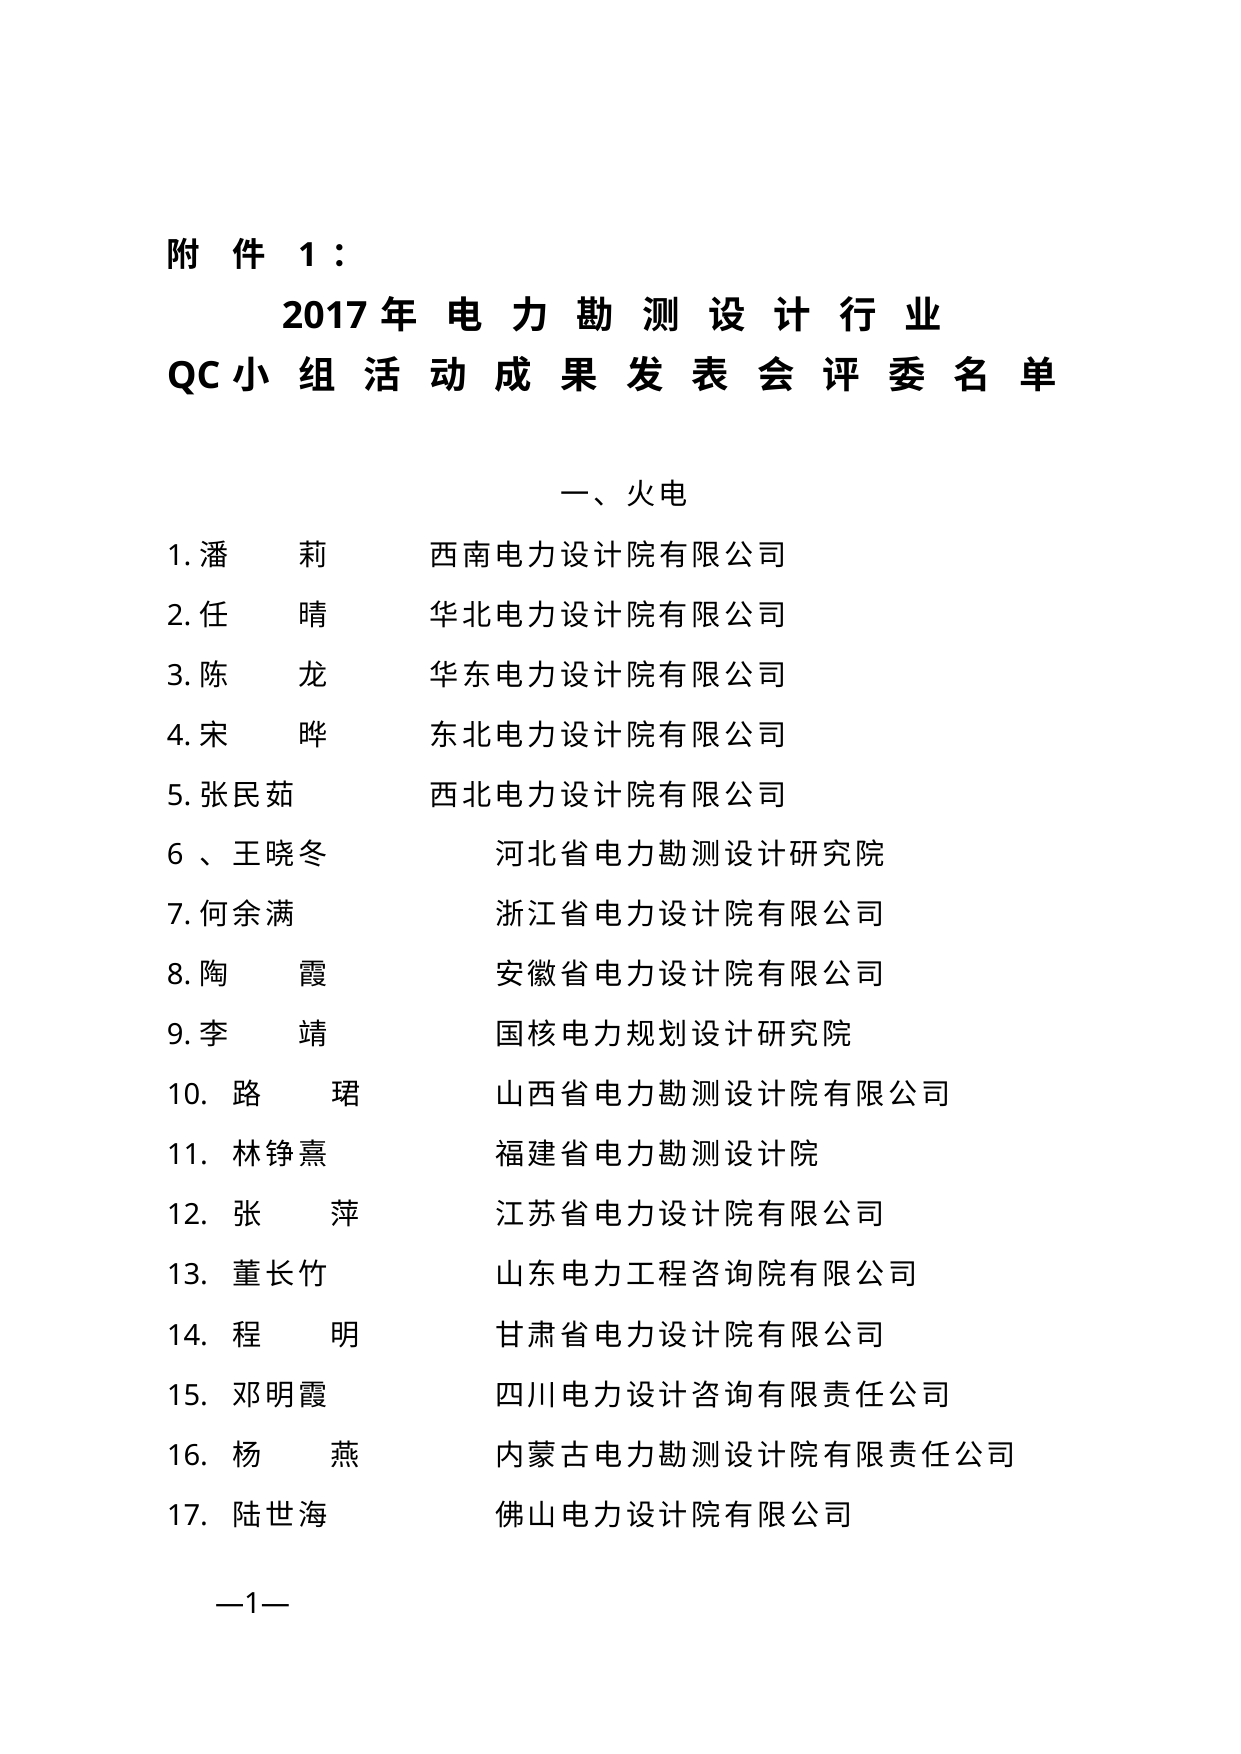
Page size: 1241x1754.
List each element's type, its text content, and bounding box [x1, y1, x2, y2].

text 5. 张民茹 西北电力设计院有限公司 [167, 763, 1085, 823]
text 15. 邓明霞 四川电力设计咨询有限责任公司 [167, 1364, 1085, 1424]
text QC小组活动成果发表会评委名单 [167, 342, 1085, 402]
text 7. 何余满 浙江省电力设计院有限公司 [167, 883, 1085, 943]
text 2017年电力勘测设计行业 [167, 282, 1085, 342]
text 一、火电 [167, 462, 1085, 522]
text 9. 李 靖 国核电力规划设计研究院 [167, 1003, 1085, 1063]
text 3. 陈 龙 华东电力设计院有限公司 [167, 642, 1085, 702]
text 14. 程 明 甘肃省电力设计院有限公司 [167, 1303, 1085, 1364]
text 11. 林铮熹 福建省电力勘测设计院 [167, 1123, 1085, 1183]
text 13. 董长竹 山东电力工程咨询院有限公司 [167, 1243, 1085, 1303]
text 2. 任 晴 华北电力设计院有限公司 [167, 582, 1085, 642]
text 17. 陆世海 佛山电力设计院有限公司 [167, 1484, 1085, 1544]
text 8. 陶 霞 安徽省电力设计院有限公司 [167, 943, 1085, 1003]
text 6、王晓冬 河北省电力勘测设计研究院 [167, 823, 1085, 883]
text 10. 路 珺 山西省电力勘测设计院有限公司 [167, 1063, 1085, 1123]
text 4. 宋 晔 东北电力设计院有限公司 [167, 702, 1085, 763]
text 12. 张 萍 江苏省电力设计院有限公司 [167, 1183, 1085, 1243]
text 附件1： [167, 222, 1085, 282]
text 16. 杨 燕 内蒙古电力勘测设计院有限责任公司 [167, 1424, 1085, 1484]
text 1. 潘 莉 西南电力设计院有限公司 [167, 522, 1085, 582]
